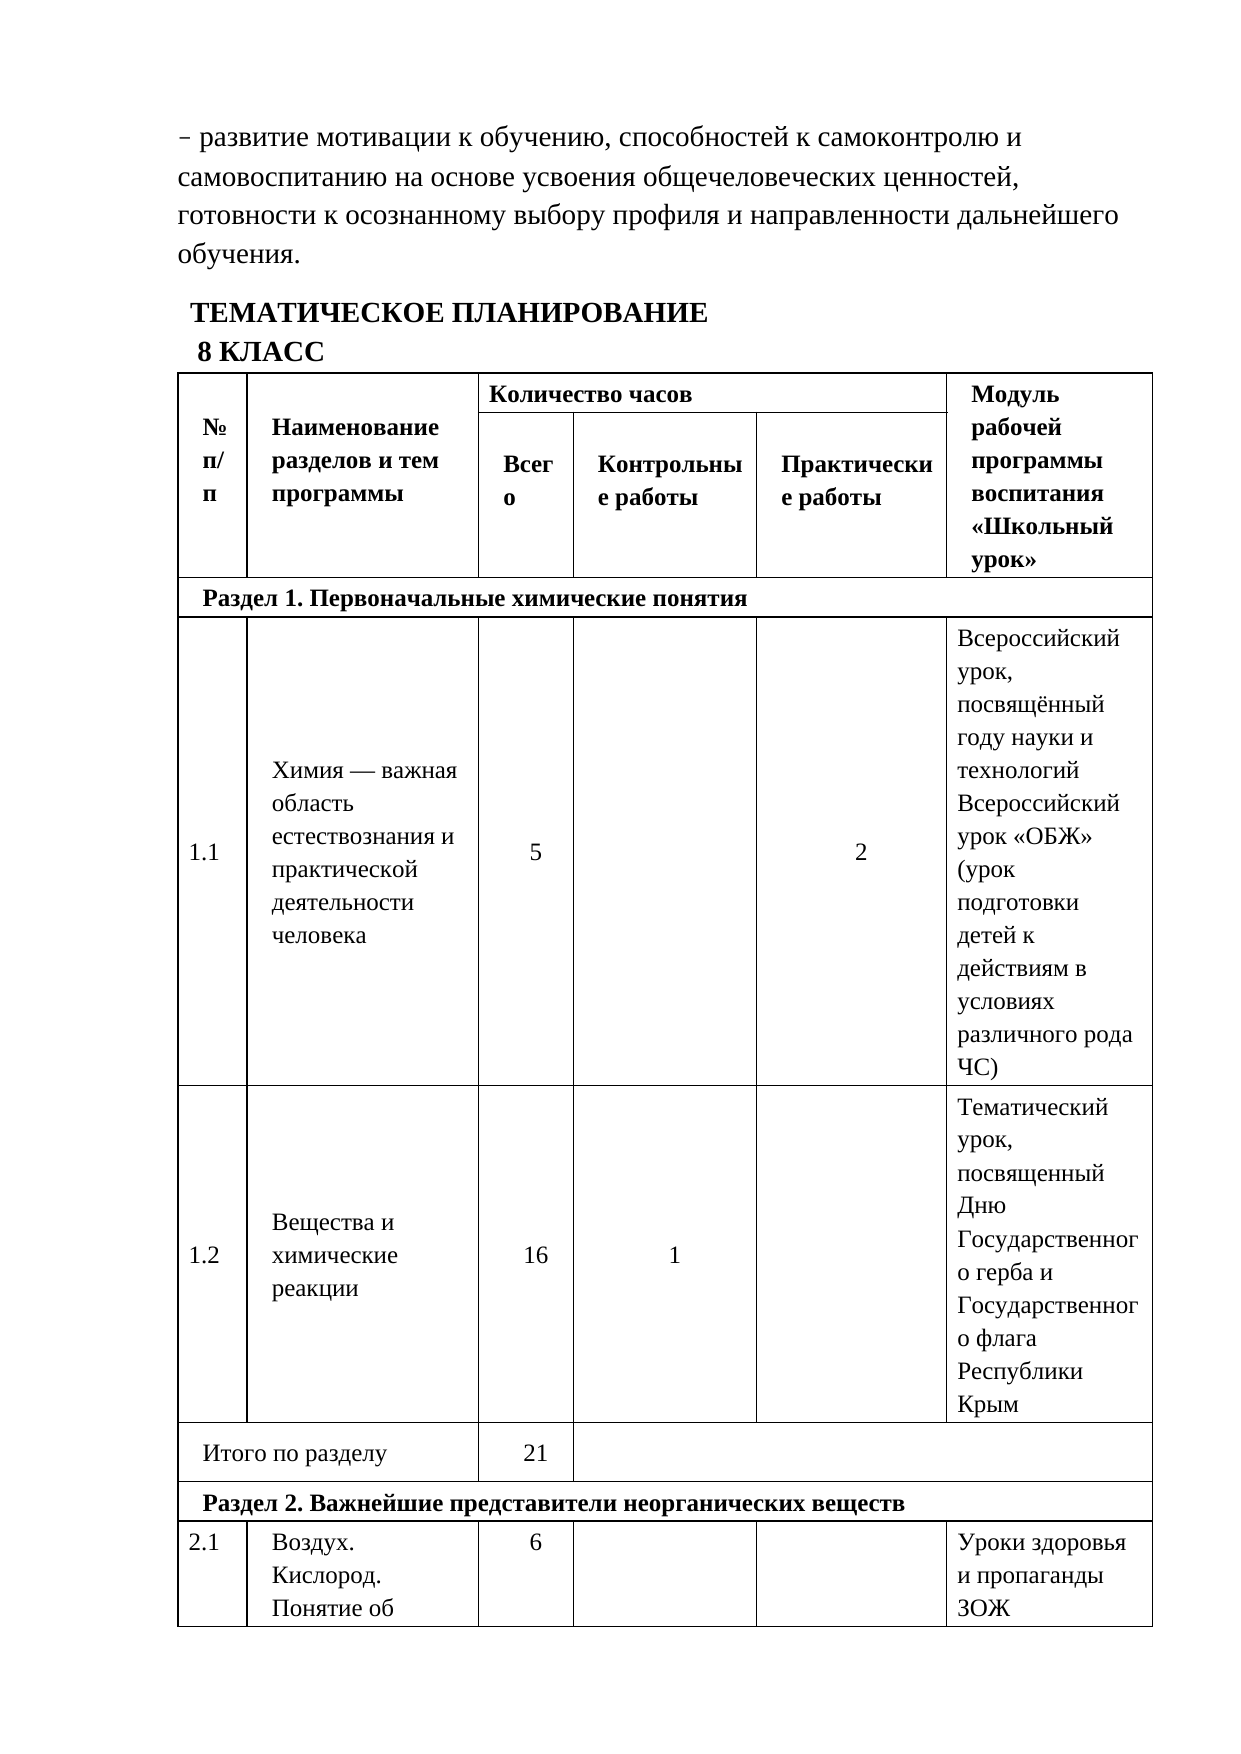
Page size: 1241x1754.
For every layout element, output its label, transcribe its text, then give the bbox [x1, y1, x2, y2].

table_cell Всего [479, 413, 573, 577]
table_cell [757, 1522, 946, 1626]
table_cell 1 [574, 1086, 756, 1421]
table_cell 21 [479, 1423, 573, 1481]
table_cell Контрольные работы [574, 413, 756, 577]
table_header Количество часов [479, 374, 946, 412]
table_cell Всероссийский урок, посвящённый году науки и технологий Всероссийский урок «ОБЖ» (урок подготовки детей к действиям в условиях различного рода ЧС) [947, 618, 1152, 1085]
table_header Модуль рабочей программы воспитания «Школьный урок» [947, 374, 1152, 577]
table_header № п/п [179, 374, 246, 577]
text 8 КЛАСС [190, 334, 1152, 367]
table_cell 5 [479, 618, 573, 1085]
table_cell [574, 1423, 1152, 1481]
text – развитие мотивации к обучению, способностей к самоконтролю и самовоспитанию на основе усвоения общечеловеческих ценностей, готовности к осознанному выбору профиля и направленности дальнейшего обучения. [177, 118, 1152, 269]
table_cell 6 [479, 1522, 573, 1626]
table_cell 2.1 [179, 1522, 246, 1626]
table_cell Вещества и химические реакции [248, 1086, 478, 1421]
table_cell [574, 1522, 756, 1626]
table_header Наименование разделов и тем программы [248, 374, 478, 577]
table_cell 2 [757, 618, 946, 1085]
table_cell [248, 1522, 478, 1626]
table_cell Тематический урок, посвященный Дню Государственного герба и Государственного флага Республики Крым [947, 1086, 1152, 1421]
table_cell Химия — важная область естествознания и практической деятельности человека [248, 618, 478, 1085]
table_cell Практические работы [757, 413, 946, 577]
table_cell [757, 1086, 946, 1421]
table_cell Раздел 2. Важнейшие представители неорганических веществ [179, 1482, 1152, 1520]
table_cell 16 [479, 1086, 573, 1421]
table_cell [574, 618, 756, 1085]
table_cell Итого по разделу [179, 1423, 478, 1481]
table_cell 1.1 [179, 618, 246, 1085]
table_cell Раздел 1. Первоначальные химические понятия [179, 578, 1152, 616]
table_cell 1.2 [179, 1086, 246, 1421]
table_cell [947, 1522, 1152, 1626]
text ТЕМАТИЧЕСКОЕ ПЛАНИРОВАНИЕ [190, 295, 1152, 329]
